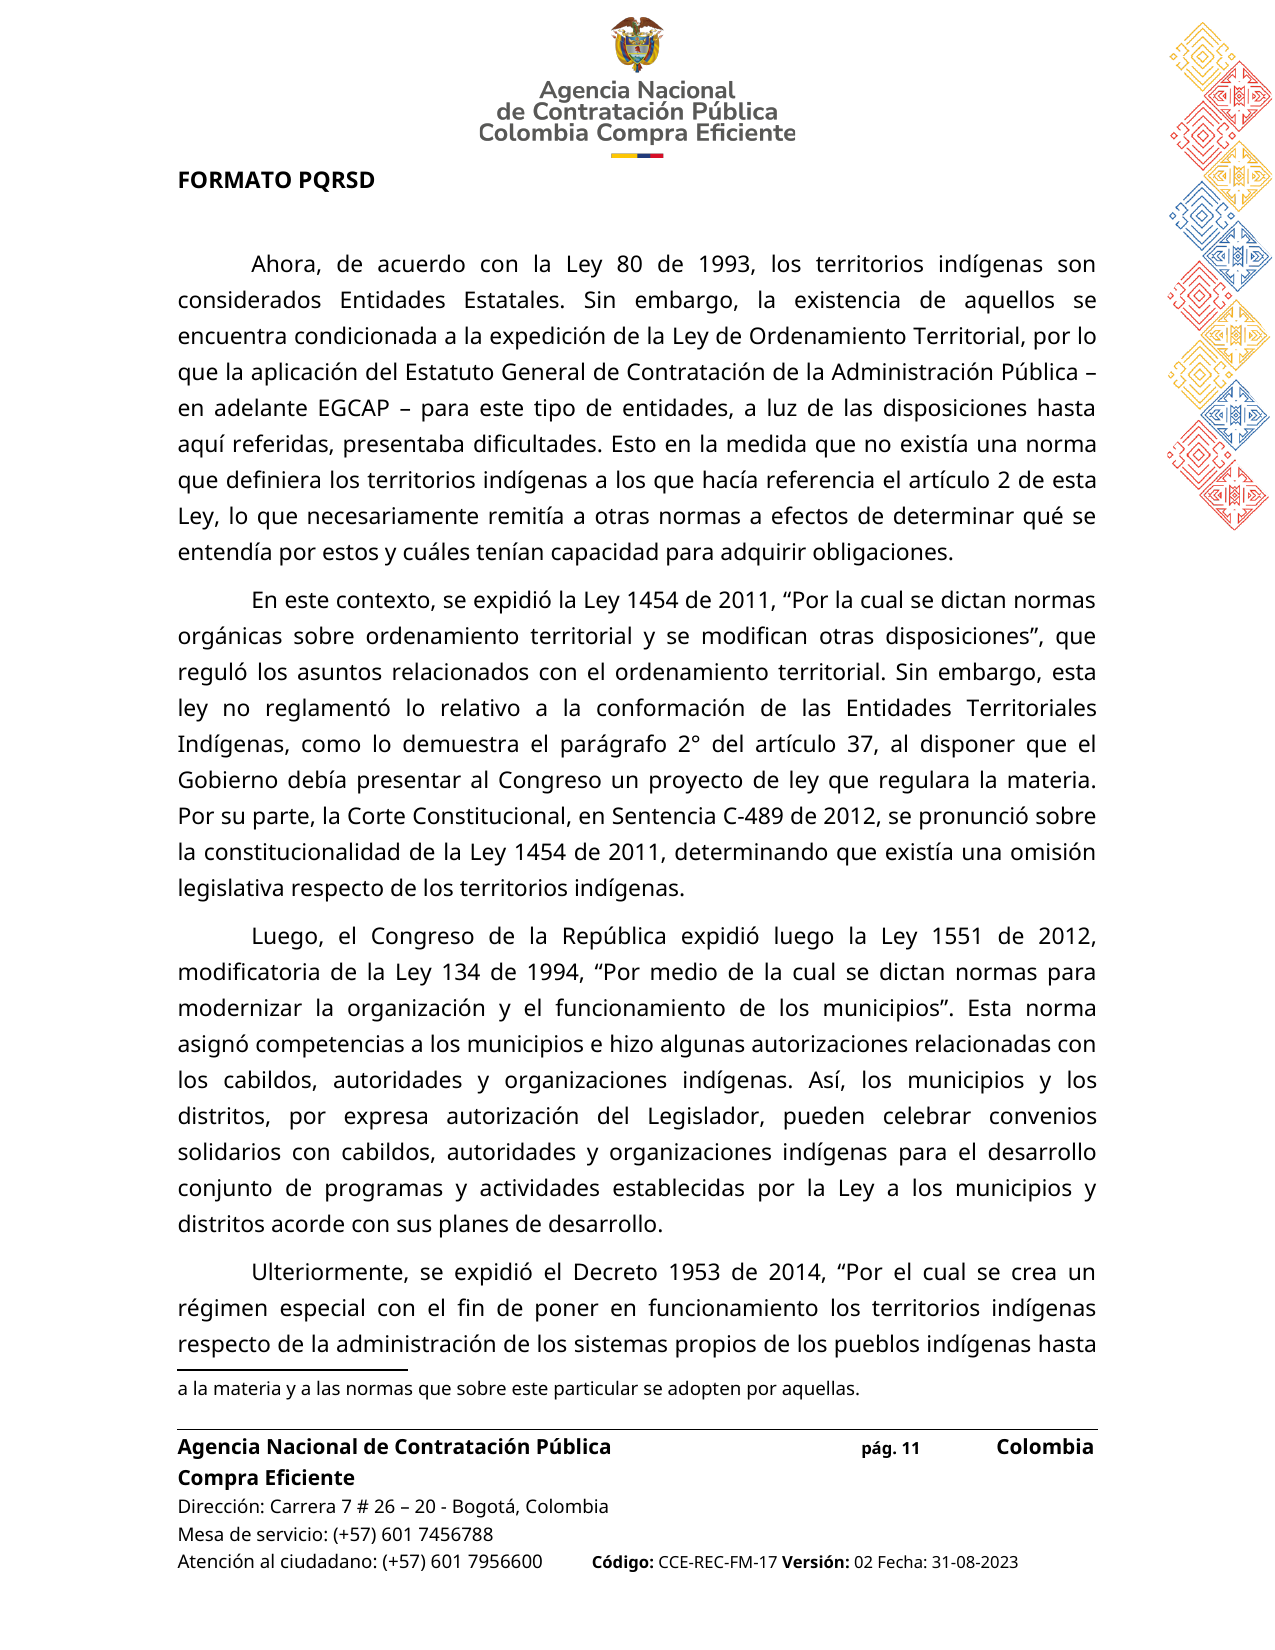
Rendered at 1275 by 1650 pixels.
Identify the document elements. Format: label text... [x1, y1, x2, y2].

picture [1165, 22, 1272, 528]
text Luego, el Congreso de la República expidió luego la Ley 1551 de 2012, modificatoria de la Ley 134 de 1994, “Por medio de la cual se dictan normas para modernizar la organización y el funcionamiento de los municipios”. Esta norma asignó competencias a los municipios e hizo algunas autorizaciones relacionadas con los cabildos, autoridades y organizaciones indígenas. Así, los municipios y los distritos, por expresa autorización del Legislador, pueden celebrar convenios solidarios con cabildos, autoridades y organizaciones indígenas para el desarrollo conjunto de programas y actividades establecidas por la Ley a los municipios y distritos acorde con sus planes de desarrollo. [177, 920, 1098, 1239]
text Ahora, de acuerdo con la Ley 80 de 1993, los territorios indígenas son considerados Entidades Estatales. Sin embargo, la existencia de aquellos se encuentra condicionada a la expedición de la Ley de Ordenamiento Territorial, por lo que la aplicación del Estatuto General de Contratación de la Administración Pública – en adelante EGCAP – para este tipo de entidades, a luz de las disposiciones hasta aquí referidas, presentaba dificultades. Esto en la medida que no existía una norma que definiera los territorios indígenas a los que hacía referencia el artículo 2 de esta Ley, lo que necesariamente remitía a otras normas a efectos de determinar qué se entendía por estos y cuáles tenían capacidad para adquirir obligaciones. [177, 248, 1098, 567]
picture [479, 17, 796, 158]
text En este contexto, se expidió la Ley 1454 de 2011, “Por la cual se dictan normas orgánicas sobre ordenamiento territorial y se modifican otras disposiciones”, que reguló los asuntos relacionados con el ordenamiento territorial. Sin embargo, esta ley no reglamentó lo relativo a la conformación de las Entidades Territoriales Indígenas, como lo demuestra el parágrafo 2° del artículo 37, al disponer que el Gobierno debía presentar al Congreso un proyecto de ley que regulara la materia. Por su parte, la Corte Constitucional, en Sentencia C-489 de 2012, se pronunció sobre la constitucionalidad de la Ley 1454 de 2011, determinando que existía una omisión legislativa respecto de los territorios indígenas. [177, 584, 1098, 903]
